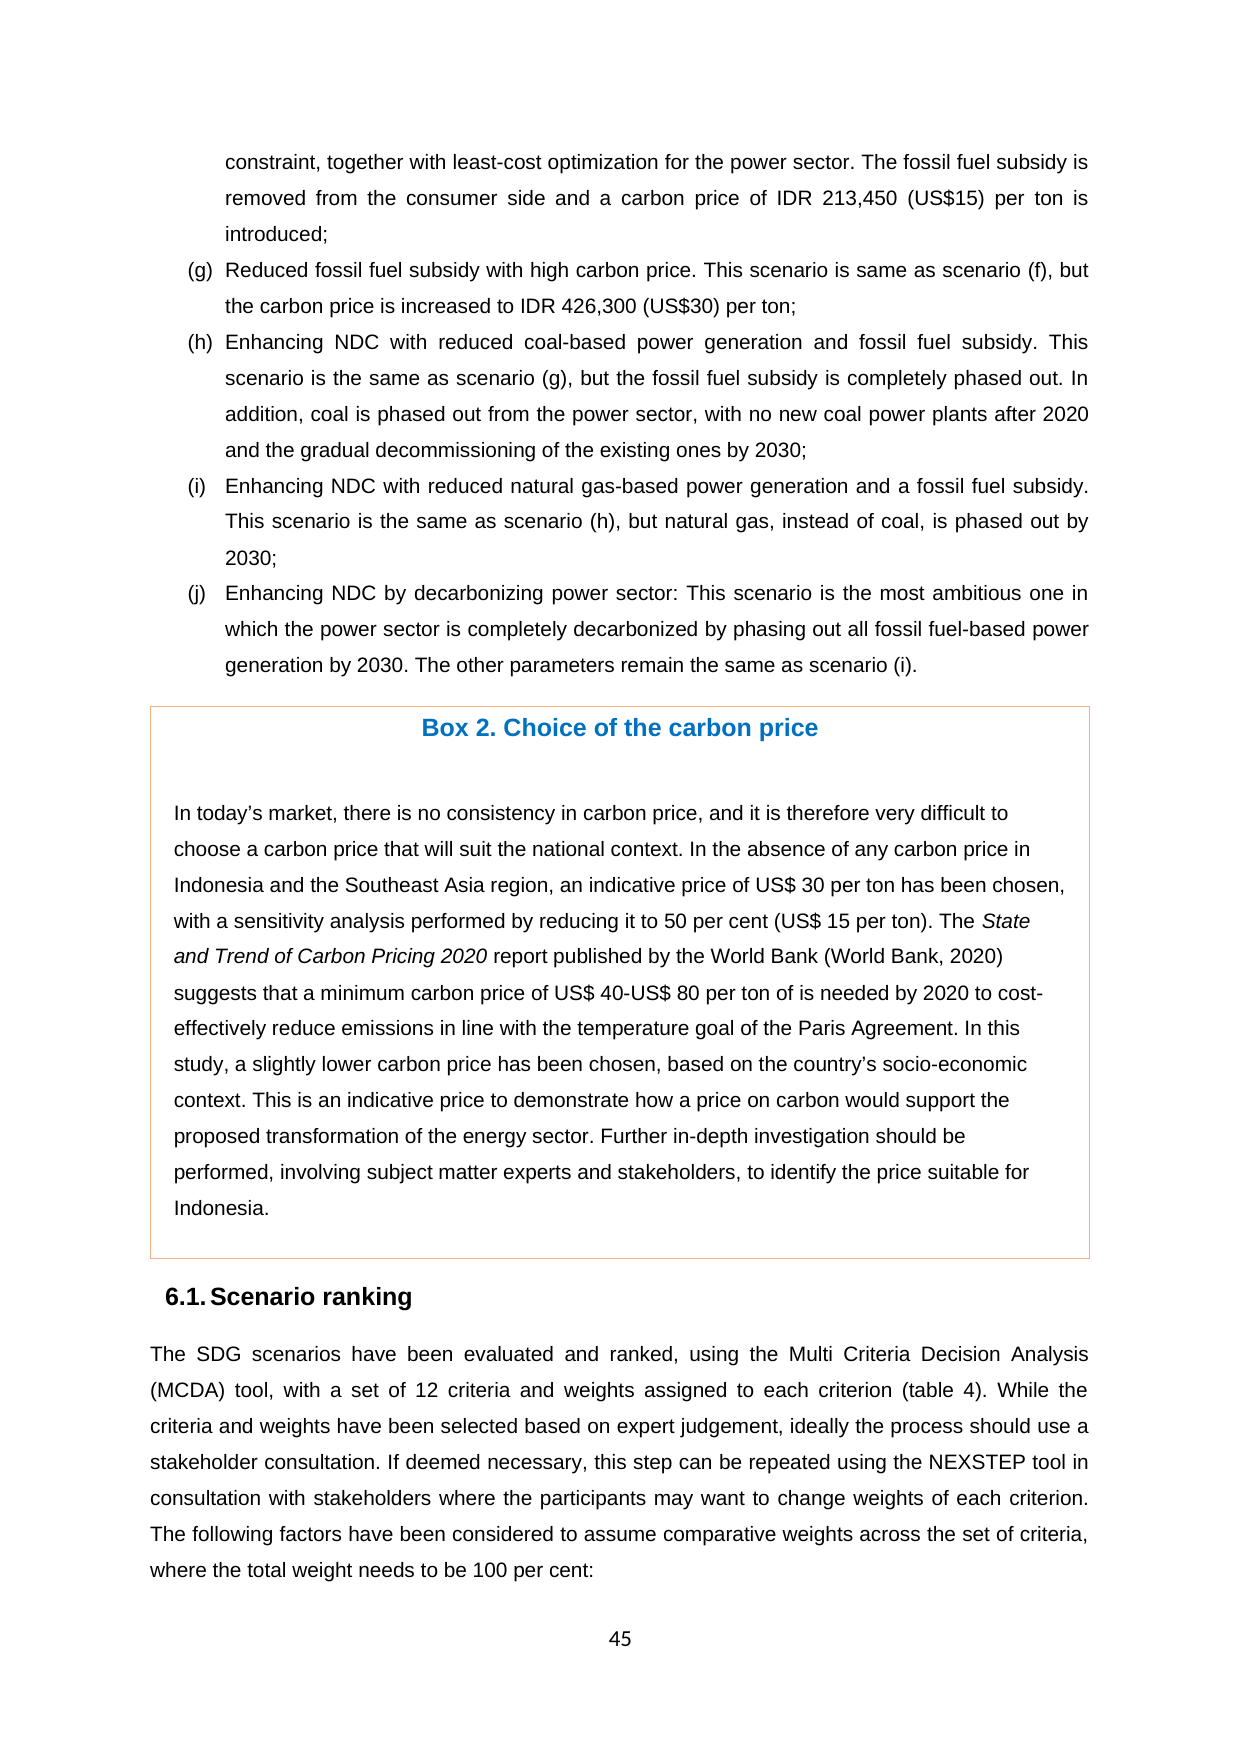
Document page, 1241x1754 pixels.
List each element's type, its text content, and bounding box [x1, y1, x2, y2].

list Enhancing NDC with reduced coal-based power generation and fossil fuel subsidy. This scenario is the same as scenario (g), but the fossil fuel subsidy is completely phased out. In addition, coal is phased out from the power sector, with no new coal power plants after 2020 and the gradual decommissioning of the existing ones by 2030; [187, 330, 1090, 461]
list Reduced fossil fuel subsidy with high carbon price. This scenario is same as scenario (f), but the carbon price is increased to IDR 426,300 (US$30) per ton; [187, 258, 1090, 318]
text The SDG scenarios have been evaluated and ranked, using the Multi Criteria Decision Analysis (MCDA) tool, with a set of 12 criteria and weights assigned to each criterion (table 4). While the criteria and weights have been selected based on expert judgement, ideally the process should use a stakeholder consultation. If deemed necessary, this step can be repeated using the NEXSTEP tool in consultation with stakeholders where the participants may want to change weights of each criterion. The following factors have been considered to assume comparative weights across the set of criteria, where the total weight needs to be 100 per cent: [150, 1342, 1090, 1582]
subtitle Scenario ranking [165, 1282, 1090, 1311]
table_header Box 2. Choice of the carbon price In today’s market, there is no consistency in carbon price, and it is therefore very difficult to choose a carbon price that will suit the national context. In the absence of any carbon price in Indonesia and the Southeast Asia region, an indicative price of US$ 30 per ton has been chosen, with a sensitivity analysis performed by reducing it to 50 per cent (US$ 15 per ton). The State and Trend of Carbon Pricing 2020 report published by the World Bank (World Bank, 2020) suggests that a minimum carbon price of US$ 40-US$ 80 per ton of is needed by 2020 to cost-effectively reduce emissions in line with the temperature goal of the Paris Agreement. In this study, a slightly lower carbon price has been chosen, based on the country’s socio-economic context. This is an indicative price to demonstrate how a price on carbon would support the proposed transformation of the energy sector. Further in-depth investigation should be performed, involving subject matter experts and stakeholders, to identify the price suitable for Indonesia. [151, 707, 1089, 1258]
list Enhancing NDC with reduced natural gas-based power generation and a fossil fuel subsidy. This scenario is the same as scenario (h), but natural gas, instead of coal, is phased out by 2030; [187, 473, 1090, 569]
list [187, 150, 1090, 246]
list Enhancing NDC by decarbonizing power sector: This scenario is the most ambitious one in which the power sector is completely decarbonized by phasing out all fossil fuel-based power generation by 2030. The other parameters remain the same as scenario (i). [187, 581, 1090, 677]
